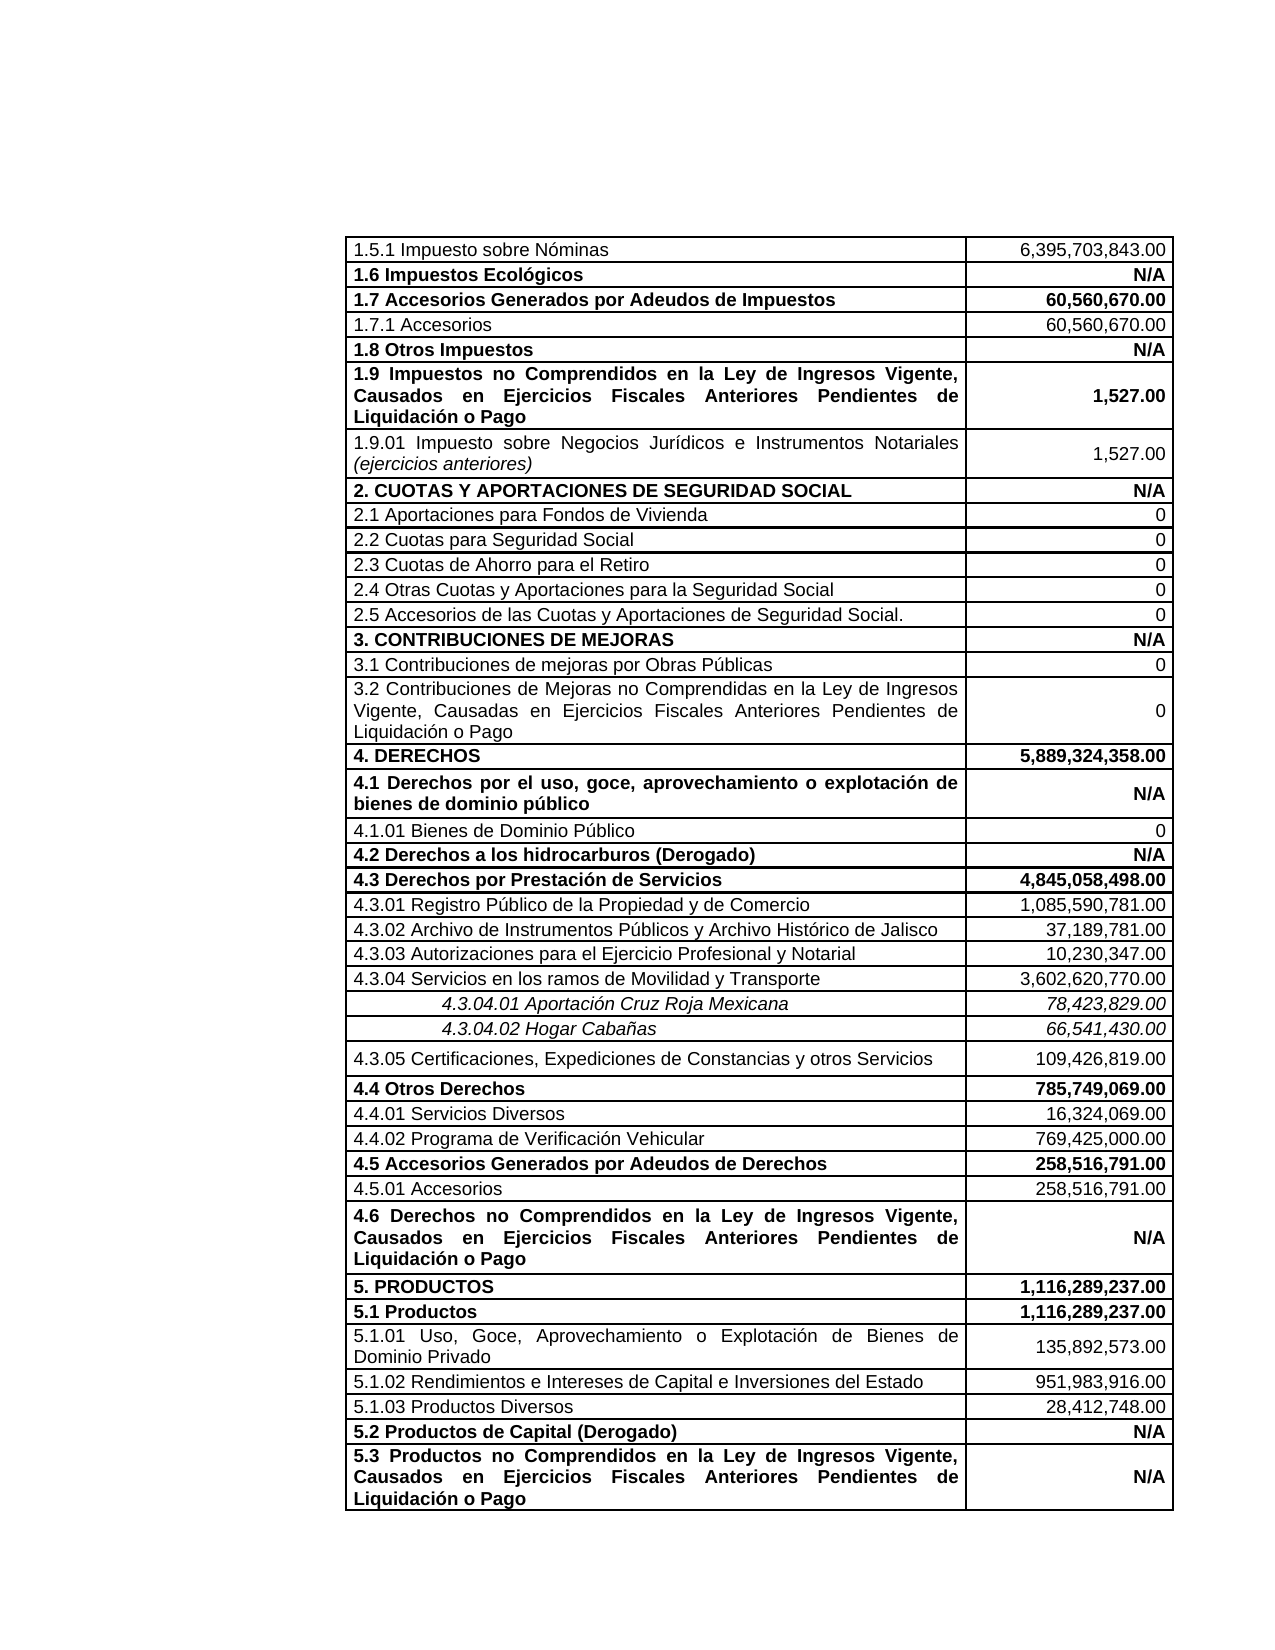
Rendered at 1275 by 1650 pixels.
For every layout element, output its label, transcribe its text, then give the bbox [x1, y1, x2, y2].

table_cell 4,845,058,498.00 [967, 869, 1172, 891]
table_cell 2.1 Aportaciones para Fondos de Vivienda [347, 504, 965, 526]
table_cell N/A [967, 628, 1172, 651]
table_cell 0 [967, 603, 1172, 626]
table_cell 4.4.01 Servicios Diversos [347, 1102, 965, 1125]
table_cell 5,889,324,358.00 [967, 745, 1172, 767]
table_cell 1.9 Impuestos no Comprendidos en la Ley de Ingresos Vigente, Causados en Ejercicios Fiscales Anteriores Pendientes de Liquidación o Pago [347, 363, 965, 427]
table_cell 60,560,670.00 [967, 288, 1172, 311]
table_cell 5.2 Productos de Capital (Derogado) [347, 1420, 965, 1443]
table_cell 0 [967, 554, 1172, 576]
table_cell 4.3 Derechos por Prestación de Servicios [347, 869, 965, 891]
table_cell 2.2 Cuotas para Seguridad Social [347, 529, 965, 551]
table_cell 0 [967, 678, 1172, 743]
table_cell 5. PRODUCTOS [347, 1275, 965, 1298]
table_cell N/A [967, 1445, 1172, 1509]
table_cell N/A [967, 770, 1172, 817]
table_cell 0 [967, 578, 1172, 601]
table_cell 3. CONTRIBUCIONES DE MEJORAS [347, 628, 965, 651]
table_cell 78,423,829.00 [967, 992, 1172, 1014]
table_cell 4.1.01 Bienes de Dominio Público [347, 819, 965, 842]
table_cell 4.4.02 Programa de Verificación Vehicular [347, 1127, 965, 1150]
table_cell 0 [967, 529, 1172, 551]
table_cell 1,116,289,237.00 [967, 1275, 1172, 1298]
table_cell 66,541,430.00 [967, 1017, 1172, 1039]
table_cell 5.1.02 Rendimientos e Intereses de Capital e Inversiones del Estado [347, 1370, 965, 1393]
table_cell N/A [967, 1420, 1172, 1443]
table_cell 1,527.00 [967, 363, 1172, 427]
table_cell 4.5 Accesorios Generados por Adeudos de Derechos [347, 1152, 965, 1175]
table_cell 4.1 Derechos por el uso, goce, aprovechamiento o explotación de bienes de dominio público [347, 770, 965, 817]
table_cell 4.4 Otros Derechos [347, 1077, 965, 1100]
table_cell 28,412,748.00 [967, 1395, 1172, 1418]
table_cell 1,085,590,781.00 [967, 894, 1172, 916]
table_cell 5.1.01 Uso, Goce, Aprovechamiento o Explotación de Bienes de Dominio Privado [347, 1325, 965, 1368]
table_cell 1,116,289,237.00 [967, 1300, 1172, 1323]
table_cell 5.1.03 Productos Diversos [347, 1395, 965, 1418]
table_cell N/A [967, 479, 1172, 502]
table_cell 0 [967, 819, 1172, 842]
table_cell 4.5.01 Accesorios [347, 1177, 965, 1199]
table_cell 1,527.00 [967, 430, 1172, 477]
table_cell 2.5 Accesorios de las Cuotas y Aportaciones de Seguridad Social. [347, 603, 965, 626]
table_cell N/A [967, 338, 1172, 361]
table_cell 4.3.04 Servicios en los ramos de Movilidad y Transporte [347, 967, 965, 990]
table_cell 2. CUOTAS Y APORTACIONES DE SEGURIDAD SOCIAL [347, 479, 965, 502]
table_cell 10,230,347.00 [967, 942, 1172, 965]
table_cell 109,426,819.00 [967, 1042, 1172, 1075]
table_cell 4.3.02 Archivo de Instrumentos Públicos y Archivo Histórico de Jalisco [347, 918, 965, 940]
table_cell 258,516,791.00 [967, 1152, 1172, 1175]
table_cell 5.3 Productos no Comprendidos en la Ley de Ingresos Vigente, Causados en Ejercicios Fiscales Anteriores Pendientes de Liquidación o Pago [347, 1445, 965, 1509]
table_cell 4.3.04.01 Aportación Cruz Roja Mexicana [347, 992, 965, 1014]
table_cell 37,189,781.00 [967, 918, 1172, 940]
table_cell 4.3.03 Autorizaciones para el Ejercicio Profesional y Notarial [347, 942, 965, 965]
table_cell 4. DERECHOS [347, 745, 965, 767]
table_cell 2.3 Cuotas de Ahorro para el Retiro [347, 554, 965, 576]
table_cell 951,983,916.00 [967, 1370, 1172, 1393]
table_cell 3.2 Contribuciones de Mejoras no Comprendidas en la Ley de Ingresos Vigente, Causadas en Ejercicios Fiscales Anteriores Pendientes de Liquidación o Pago [347, 678, 965, 743]
table_cell 785,749,069.00 [967, 1077, 1172, 1100]
table_cell 1.8 Otros Impuestos [347, 338, 965, 361]
table_cell 4.3.01 Registro Público de la Propiedad y de Comercio [347, 894, 965, 916]
table_cell 3,602,620,770.00 [967, 967, 1172, 990]
table_cell 1.5.1 Impuesto sobre Nóminas [347, 238, 965, 261]
table_cell 1.6 Impuestos Ecológicos [347, 263, 965, 286]
table_cell 1.9.01 Impuesto sobre Negocios Jurídicos e Instrumentos Notariales (ejercicios anteriores) [347, 430, 965, 477]
table_cell 4.3.04.02 Hogar Cabañas [347, 1017, 965, 1039]
table_cell 0 [967, 653, 1172, 676]
table_cell 5.1 Productos [347, 1300, 965, 1323]
table_cell 1.7.1 Accesorios [347, 313, 965, 336]
table_cell 0 [967, 504, 1172, 526]
table_cell N/A [967, 844, 1172, 866]
table_cell 135,892,573.00 [967, 1325, 1172, 1368]
table_cell 2.4 Otras Cuotas y Aportaciones para la Seguridad Social [347, 578, 965, 601]
table_cell 1.7 Accesorios Generados por Adeudos de Impuestos [347, 288, 965, 311]
table_cell 769,425,000.00 [967, 1127, 1172, 1150]
table_cell 4.3.05 Certificaciones, Expediciones de Constancias y otros Servicios [347, 1042, 965, 1075]
table_cell 4.2 Derechos a los hidrocarburos (Derogado) [347, 844, 965, 866]
table_cell 258,516,791.00 [967, 1177, 1172, 1199]
table_cell 3.1 Contribuciones de mejoras por Obras Públicas [347, 653, 965, 676]
table_cell 60,560,670.00 [967, 313, 1172, 336]
table_cell N/A [967, 1202, 1172, 1273]
table_cell 16,324,069.00 [967, 1102, 1172, 1125]
table_cell 4.6 Derechos no Comprendidos en la Ley de Ingresos Vigente, Causados en Ejercicios Fiscales Anteriores Pendientes de Liquidación o Pago [347, 1202, 965, 1273]
table_cell N/A [967, 263, 1172, 286]
table_cell 6,395,703,843.00 [967, 238, 1172, 261]
